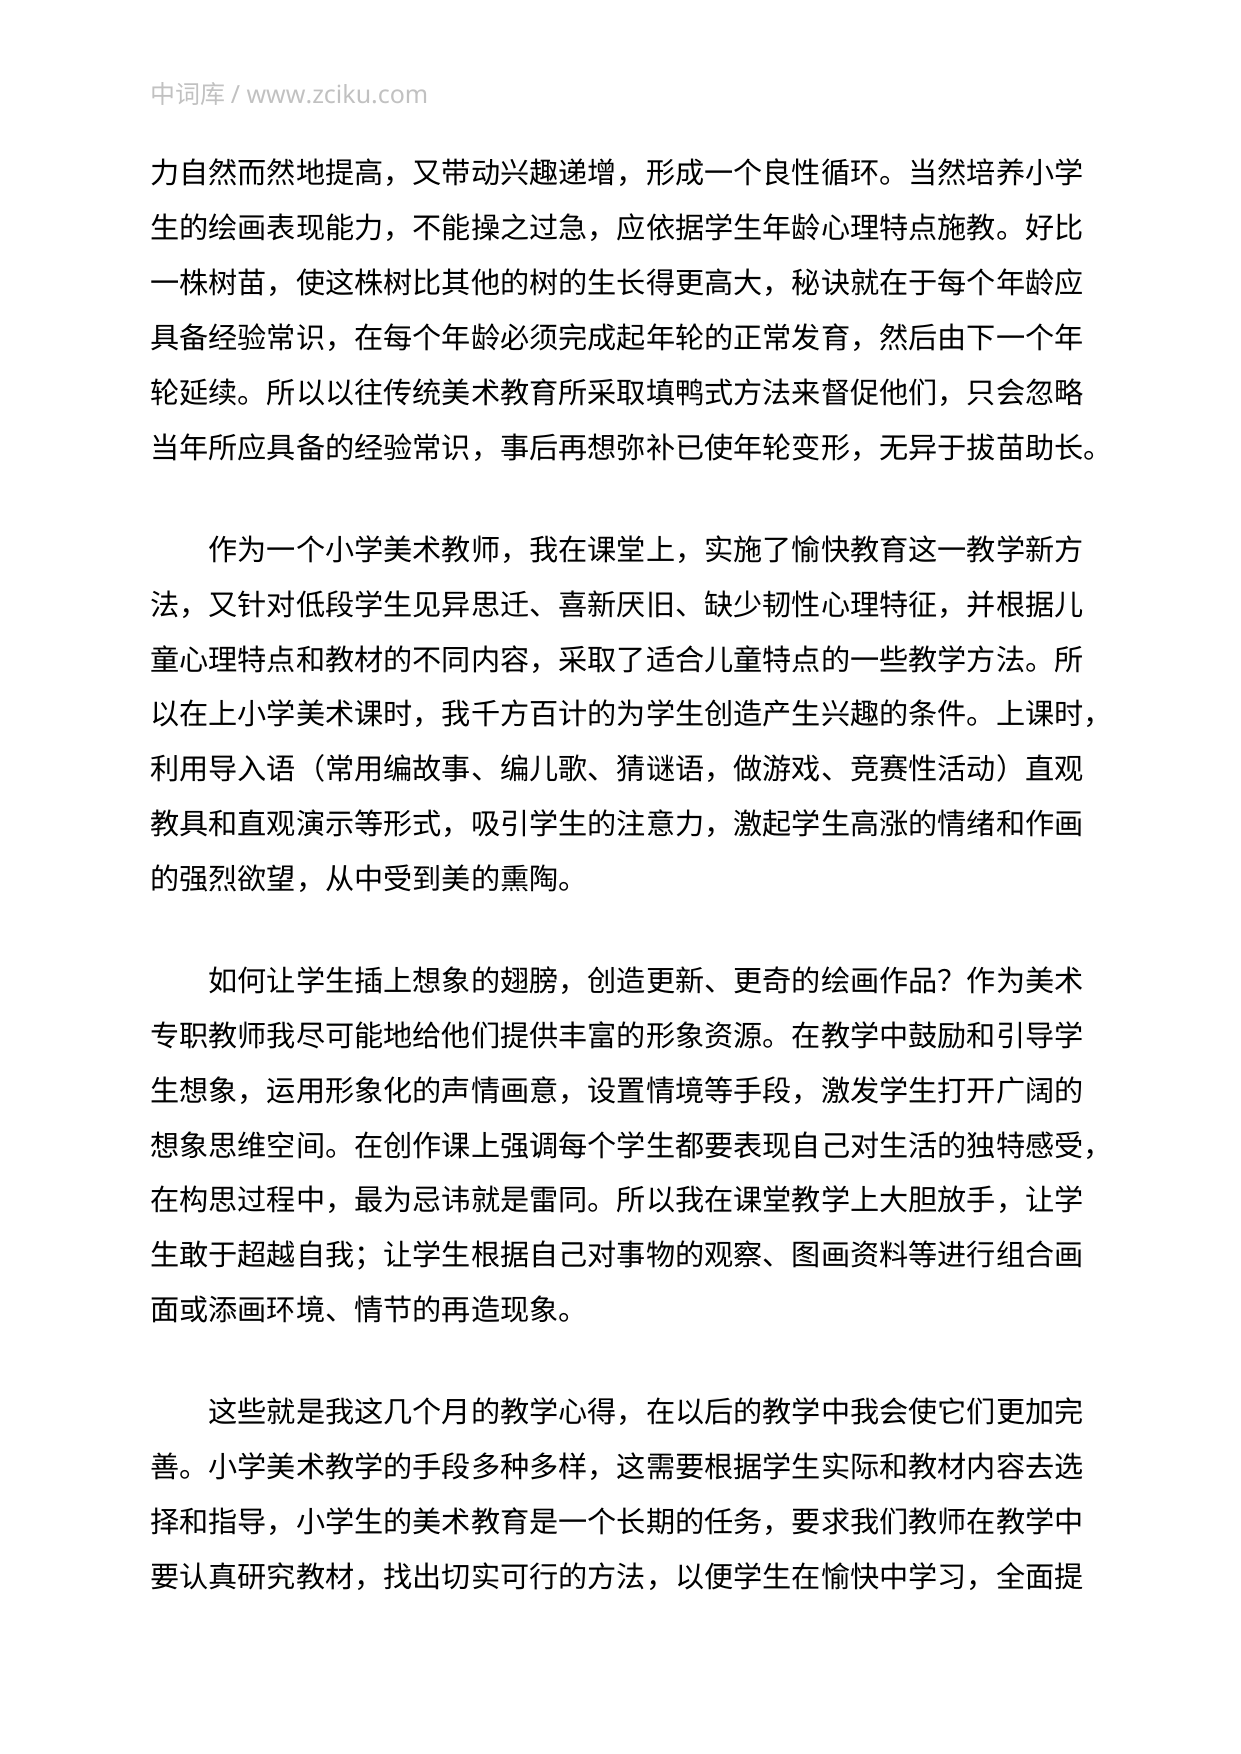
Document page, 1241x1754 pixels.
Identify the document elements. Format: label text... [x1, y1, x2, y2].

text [150, 150, 1090, 467]
text 作为一个小学美术教师，我在课堂上，实施了愉快教育这一教学新方法，又针对低段学生见异思迁、喜新厌旧、缺少韧性心理特征，并根据儿童心理特点和教材的不同内容，采取了适合儿童特点的一些教学方法。所以在上小学美术课时，我千方百计的为学生创造产生兴趣的条件。上课时，利用导入语（常用编故事、编儿歌、猜谜语，做游戏、竞赛性活动）直观教具和直观演示等形式，吸引学生的注意力，激起学生高涨的情绪和作画的强烈欲望，从中受到美的熏陶。 [150, 526, 1090, 898]
text 如何让学生插上想象的翅膀，创造更新、更奇的绘画作品？作为美术专职教师我尽可能地给他们提供丰富的形象资源。在教学中鼓励和引导学生想象，运用形象化的声情画意，设置情境等手段，激发学生打开广阔的想象思维空间。在创作课上强调每个学生都要表现自己对生活的独特感受，在构思过程中，最为忌讳就是雷同。所以我在课堂教学上大胆放手，让学生敢于超越自我；让学生根据自己对事物的观察、图画资料等进行组合画面或添画环境、情节的再造现象。 [150, 957, 1090, 1329]
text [150, 1388, 1090, 1596]
